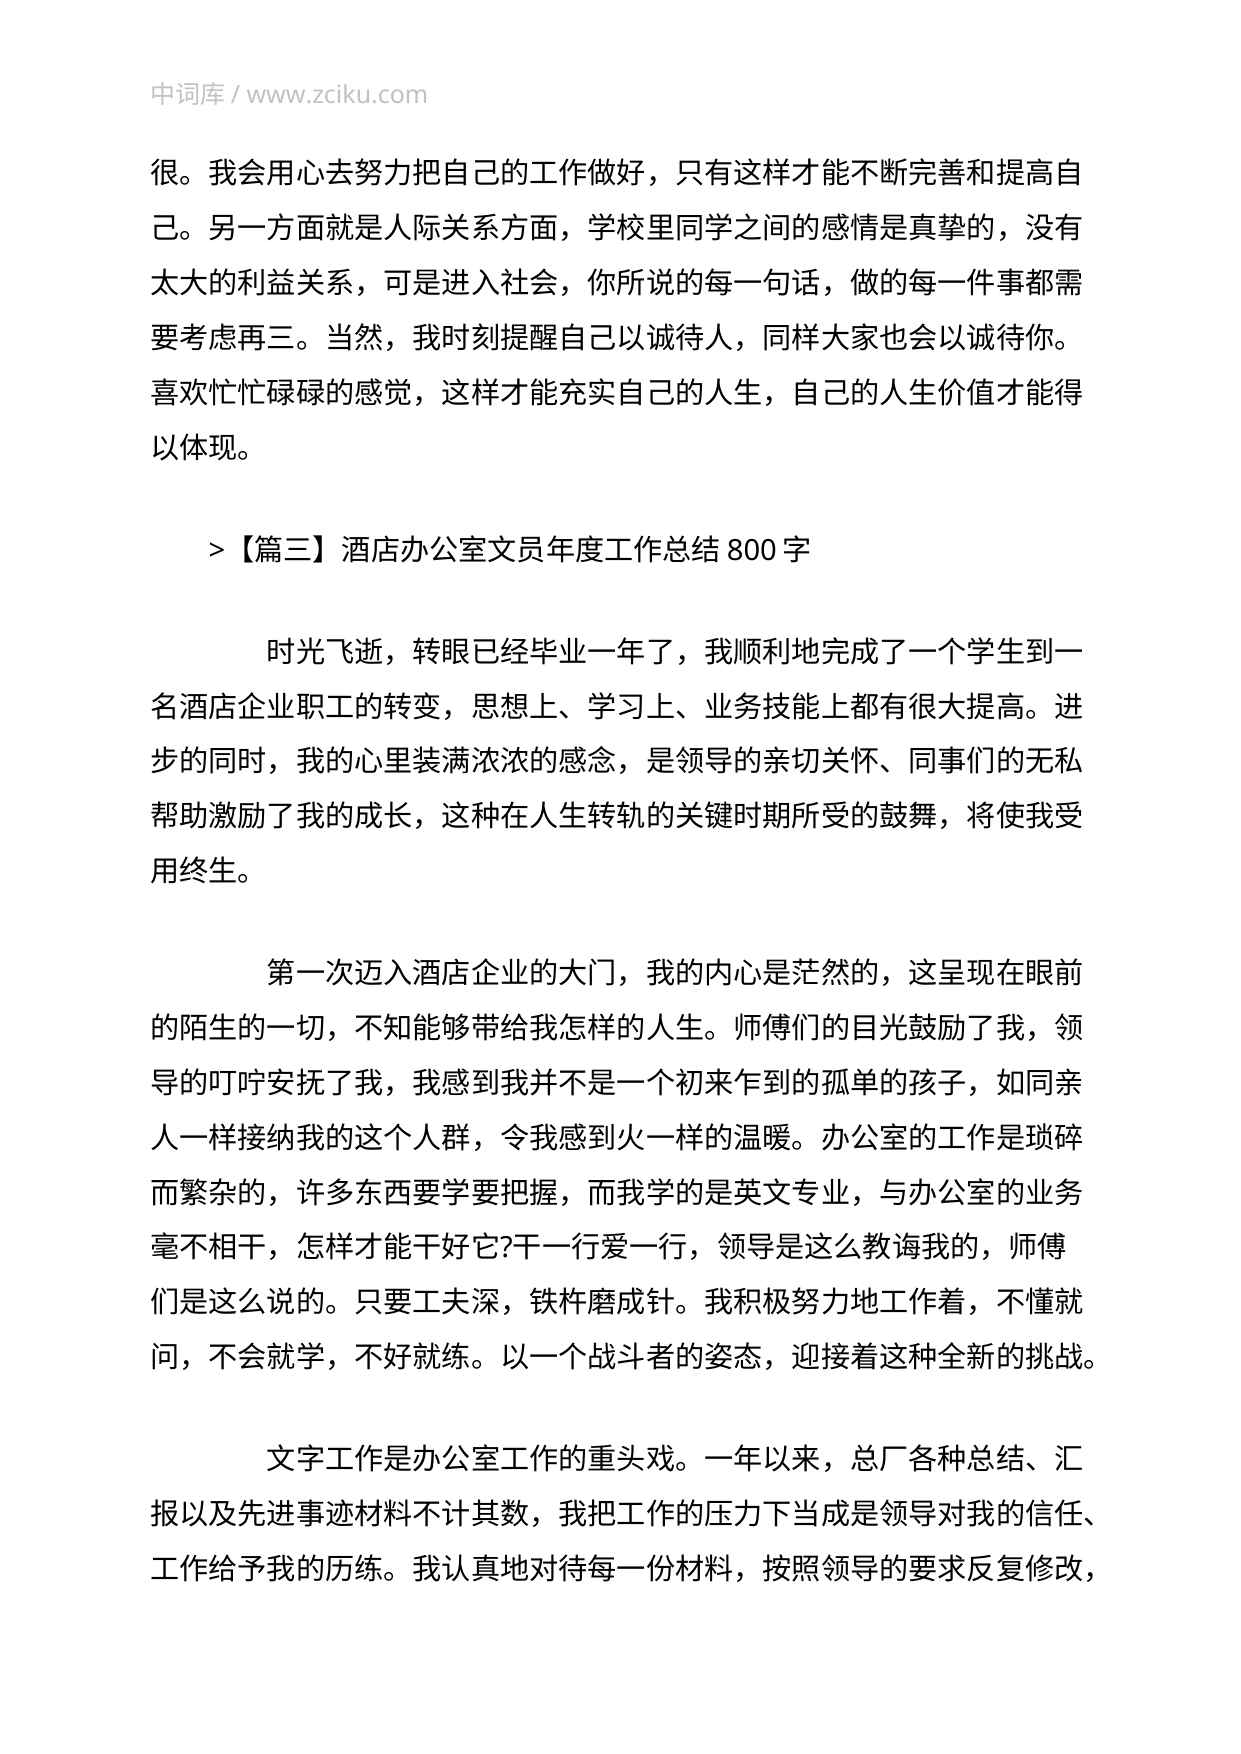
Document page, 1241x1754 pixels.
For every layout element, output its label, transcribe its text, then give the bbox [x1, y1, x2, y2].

text 第一次迈入酒店企业的大门，我的内心是茫然的，这呈现在眼前的陌生的一切，不知能够带给我怎样的人生。师傅们的目光鼓励了我，领导的叮咛安抚了我，我感到我并不是一个初来乍到的孤单的孩子，如同亲人一样接纳我的这个人群，令我感到火一样的温暖。办公室的工作是琐碎而繁杂的，许多东西要学要把握，而我学的是英文专业，与办公室的业务毫不相干，怎样才能干好它?干一行爱一行，领导是这么教诲我的，师傅们是这么说的。只要工夫深，铁杵磨成针。我积极努力地工作着，不懂就问，不会就学，不好就练。以一个战斗者的姿态，迎接着这种全新的挑战。 [150, 949, 1090, 1376]
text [150, 1436, 1090, 1588]
text >【篇三】酒店办公室文员年度工作总结800字 [150, 526, 1090, 569]
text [150, 150, 1090, 467]
text 时光飞逝，转眼已经毕业一年了，我顺利地完成了一个学生到一名酒店企业职工的转变，思想上、学习上、业务技能上都有很大提高。进步的同时，我的心里装满浓浓的感念，是领导的亲切关怀、同事们的无私帮助激励了我的成长，这种在人生转轨的关键时期所受的鼓舞，将使我受用终生。 [150, 628, 1090, 890]
